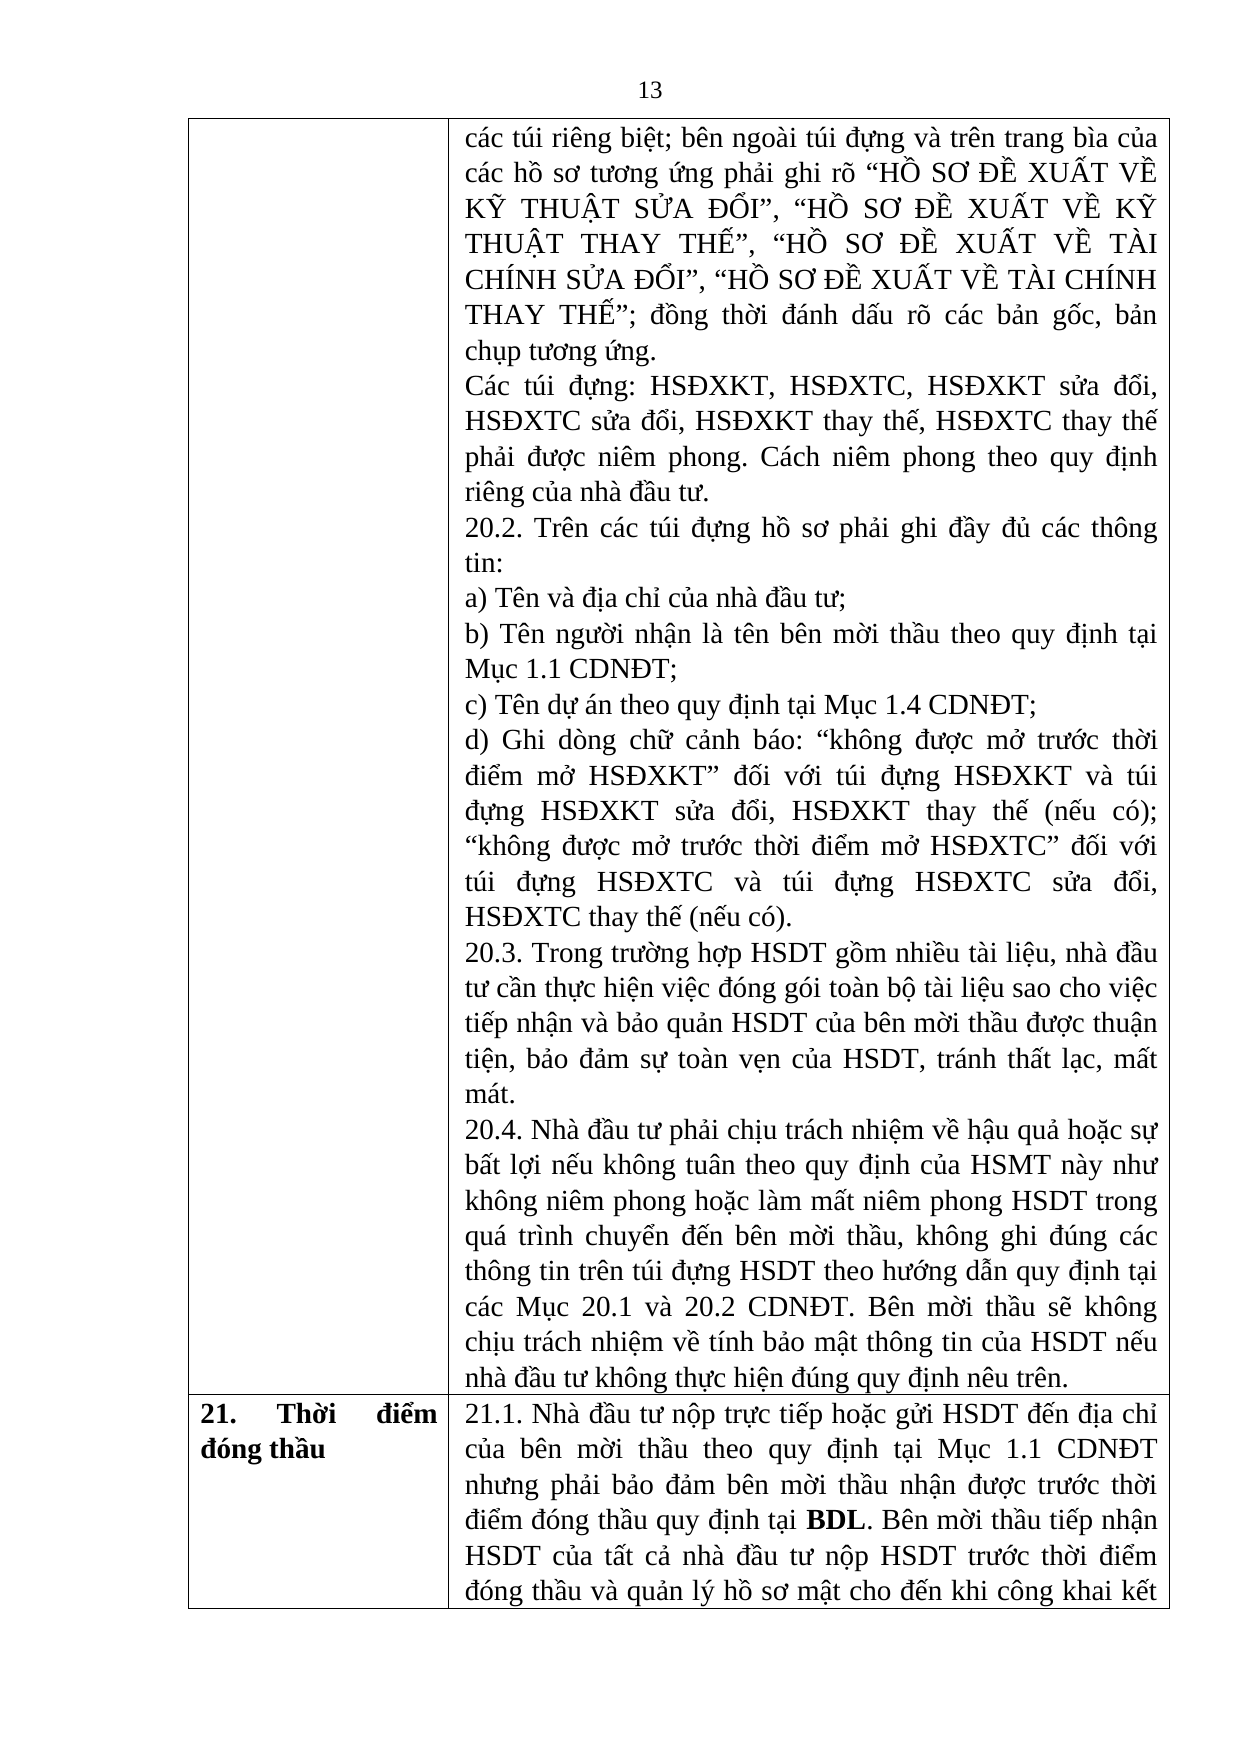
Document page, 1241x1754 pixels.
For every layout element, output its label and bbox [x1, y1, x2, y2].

table_cell [449, 119, 1169, 1394]
table_cell [449, 1395, 1169, 1608]
table_cell [189, 119, 448, 1394]
table_cell [189, 1395, 448, 1608]
